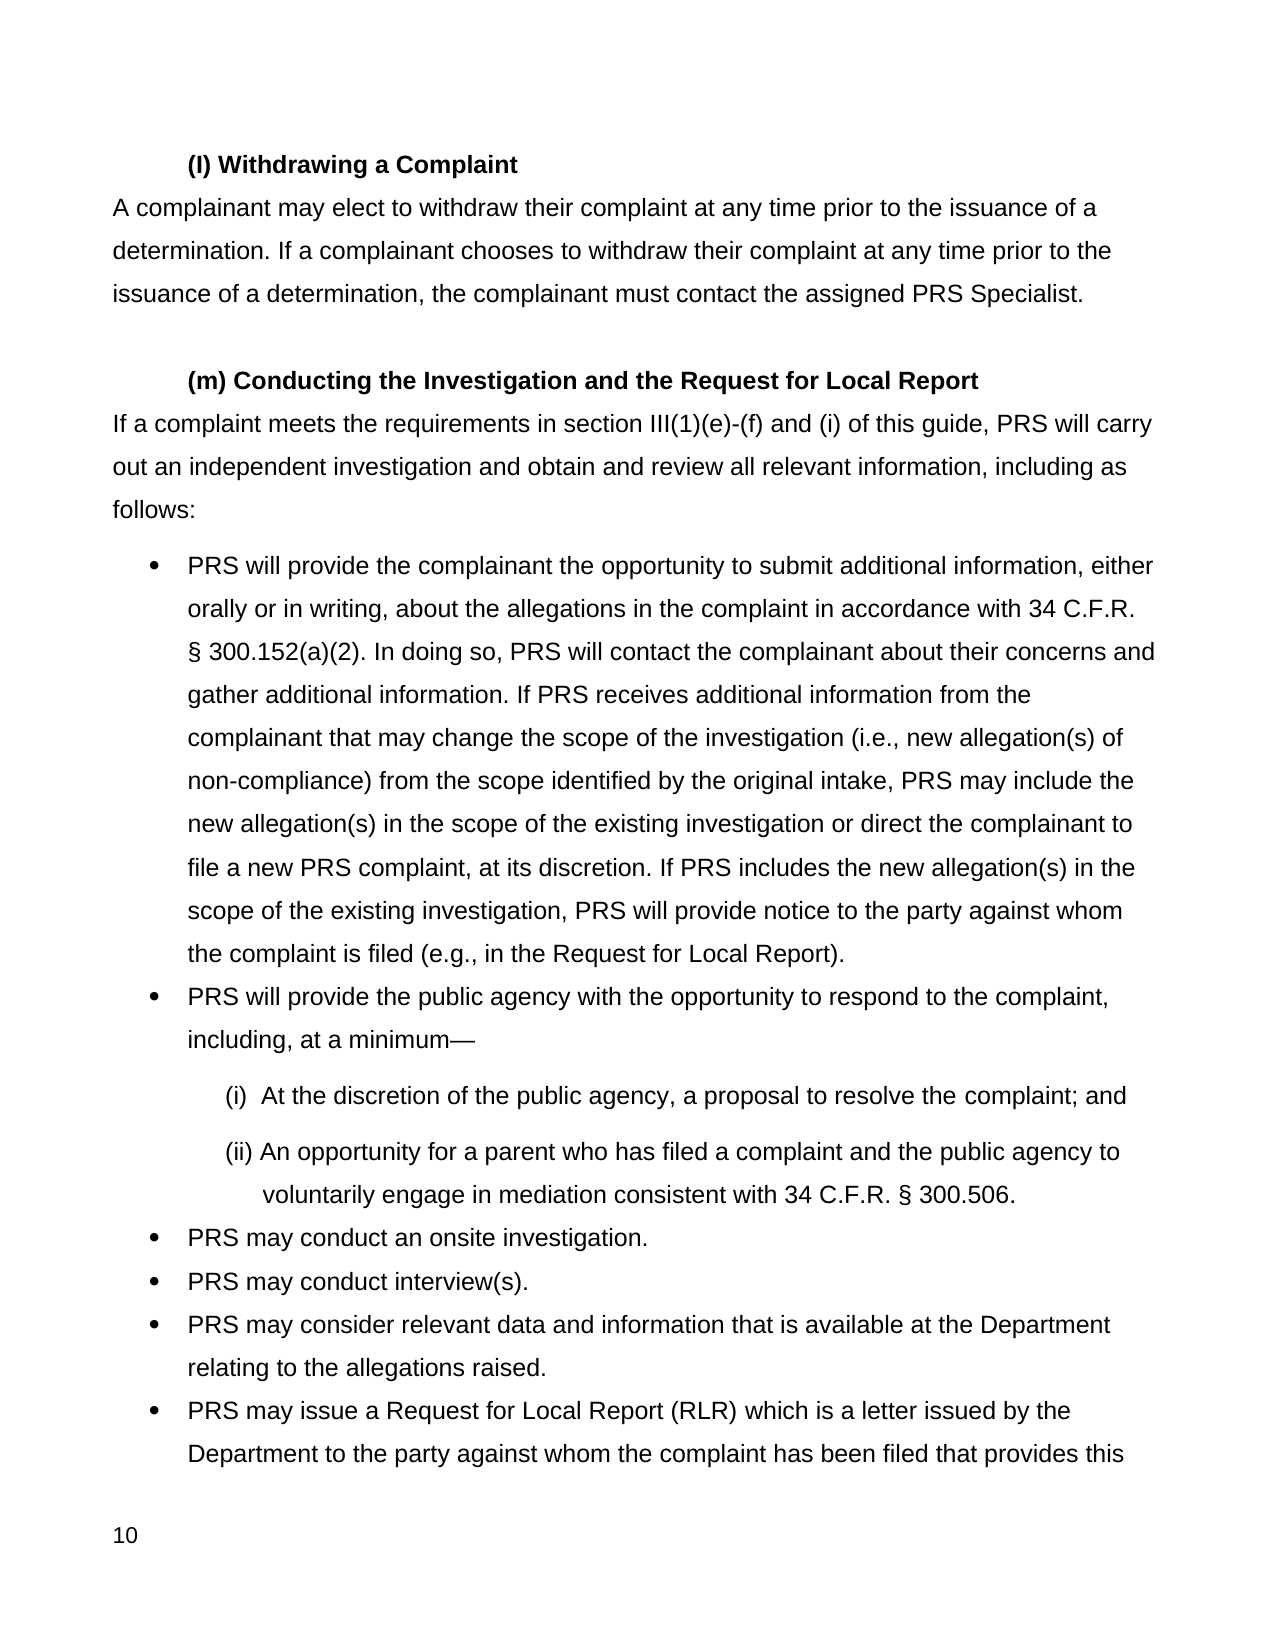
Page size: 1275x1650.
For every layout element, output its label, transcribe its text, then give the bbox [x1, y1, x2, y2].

text (I) Withdrawing a Complaint [112, 150, 1162, 179]
list PRS will provide the public agency with the opportunity to respond to the complaint, including, at a minimum— [150, 982, 1162, 1054]
list PRS will provide the complainant the opportunity to submit additional information, either orally or in writing, about the allegations in the complaint in accordance with 34 C.F.R. § 300.152(a)(2). In doing so, PRS will contact the complainant about their concerns and gather additional information. If PRS receives additional information from the complainant that may change the scope of the investigation (i.e., new allegation(s) of non-compliance) from the scope identified by the original intake, PRS may include the new allegation(s) in the scope of the existing investigation or direct the complainant to file a new PRS complaint, at its discretion. If PRS includes the new allegation(s) in the scope of the existing investigation, PRS will provide notice to the party against whom the complaint is filed (e.g., in the Request for Local Report). [150, 551, 1162, 968]
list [150, 1396, 1162, 1468]
list PRS may conduct an onsite investigation. [150, 1223, 1162, 1252]
text (m) Conducting the Investigation and the Request for Local Report [112, 366, 1162, 394]
text A complainant may elect to withdraw their complaint at any time prior to the issuance of a determination. If a complainant chooses to withdraw their complaint at any time prior to the issuance of a determination, the complainant must contact the assigned PRS Specialist. [112, 193, 1162, 308]
text If a complaint meets the requirements in section III(1)(e)-(f) and (i) of this guide, PRS will carry out an independent investigation and obtain and review all relevant information, including as follows: [112, 409, 1162, 524]
text (i) At the discretion of the public agency, a proposal to resolve the complaint; and [150, 1081, 1162, 1109]
list PRS may consider relevant data and information that is available at the Department relating to the allegations raised. [150, 1310, 1162, 1382]
list PRS may conduct interview(s). [150, 1267, 1162, 1295]
list (ii) An opportunity for a parent who has filed a complaint and the public agency to voluntarily engage in mediation consistent with 34 C.F.R. § 300.506. [187, 1136, 1162, 1209]
